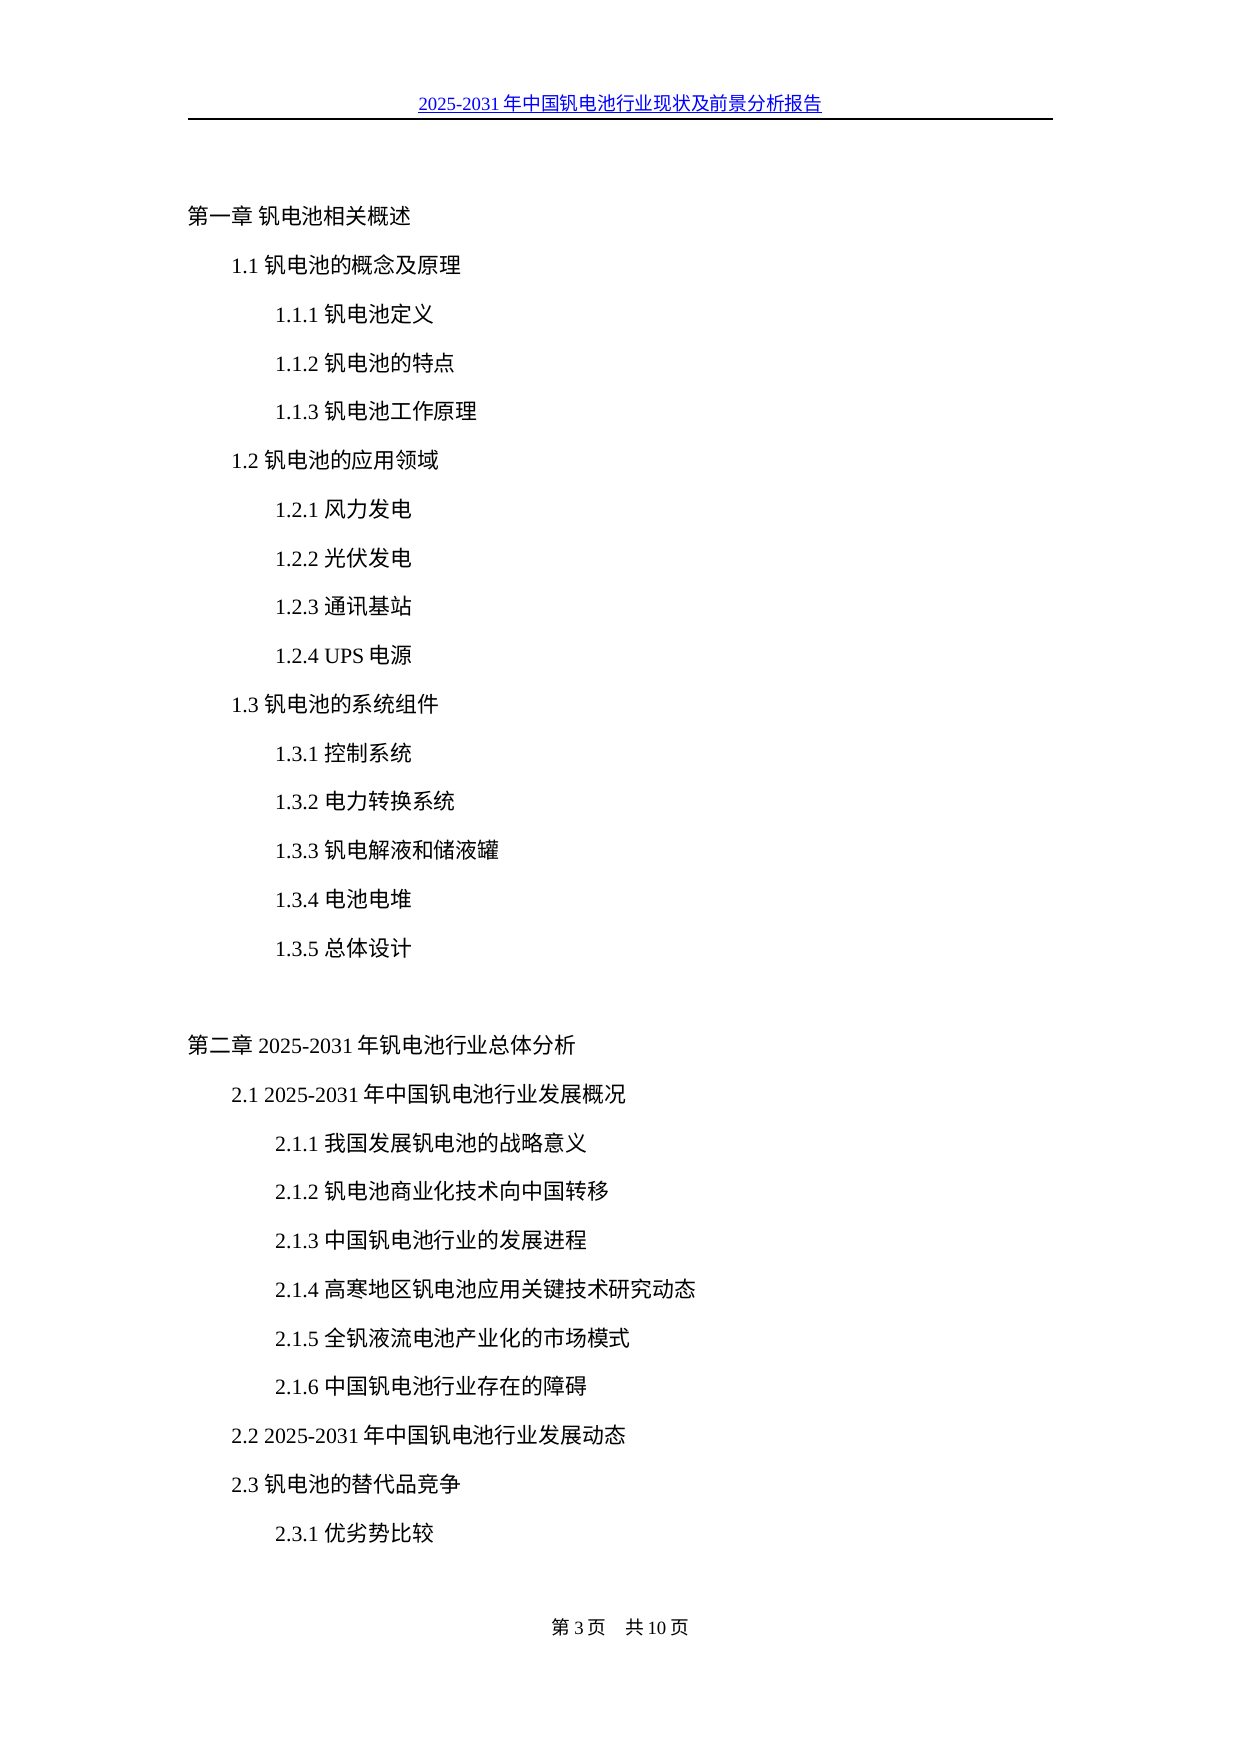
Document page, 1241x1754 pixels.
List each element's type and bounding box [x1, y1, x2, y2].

text [187, 150, 1053, 1548]
